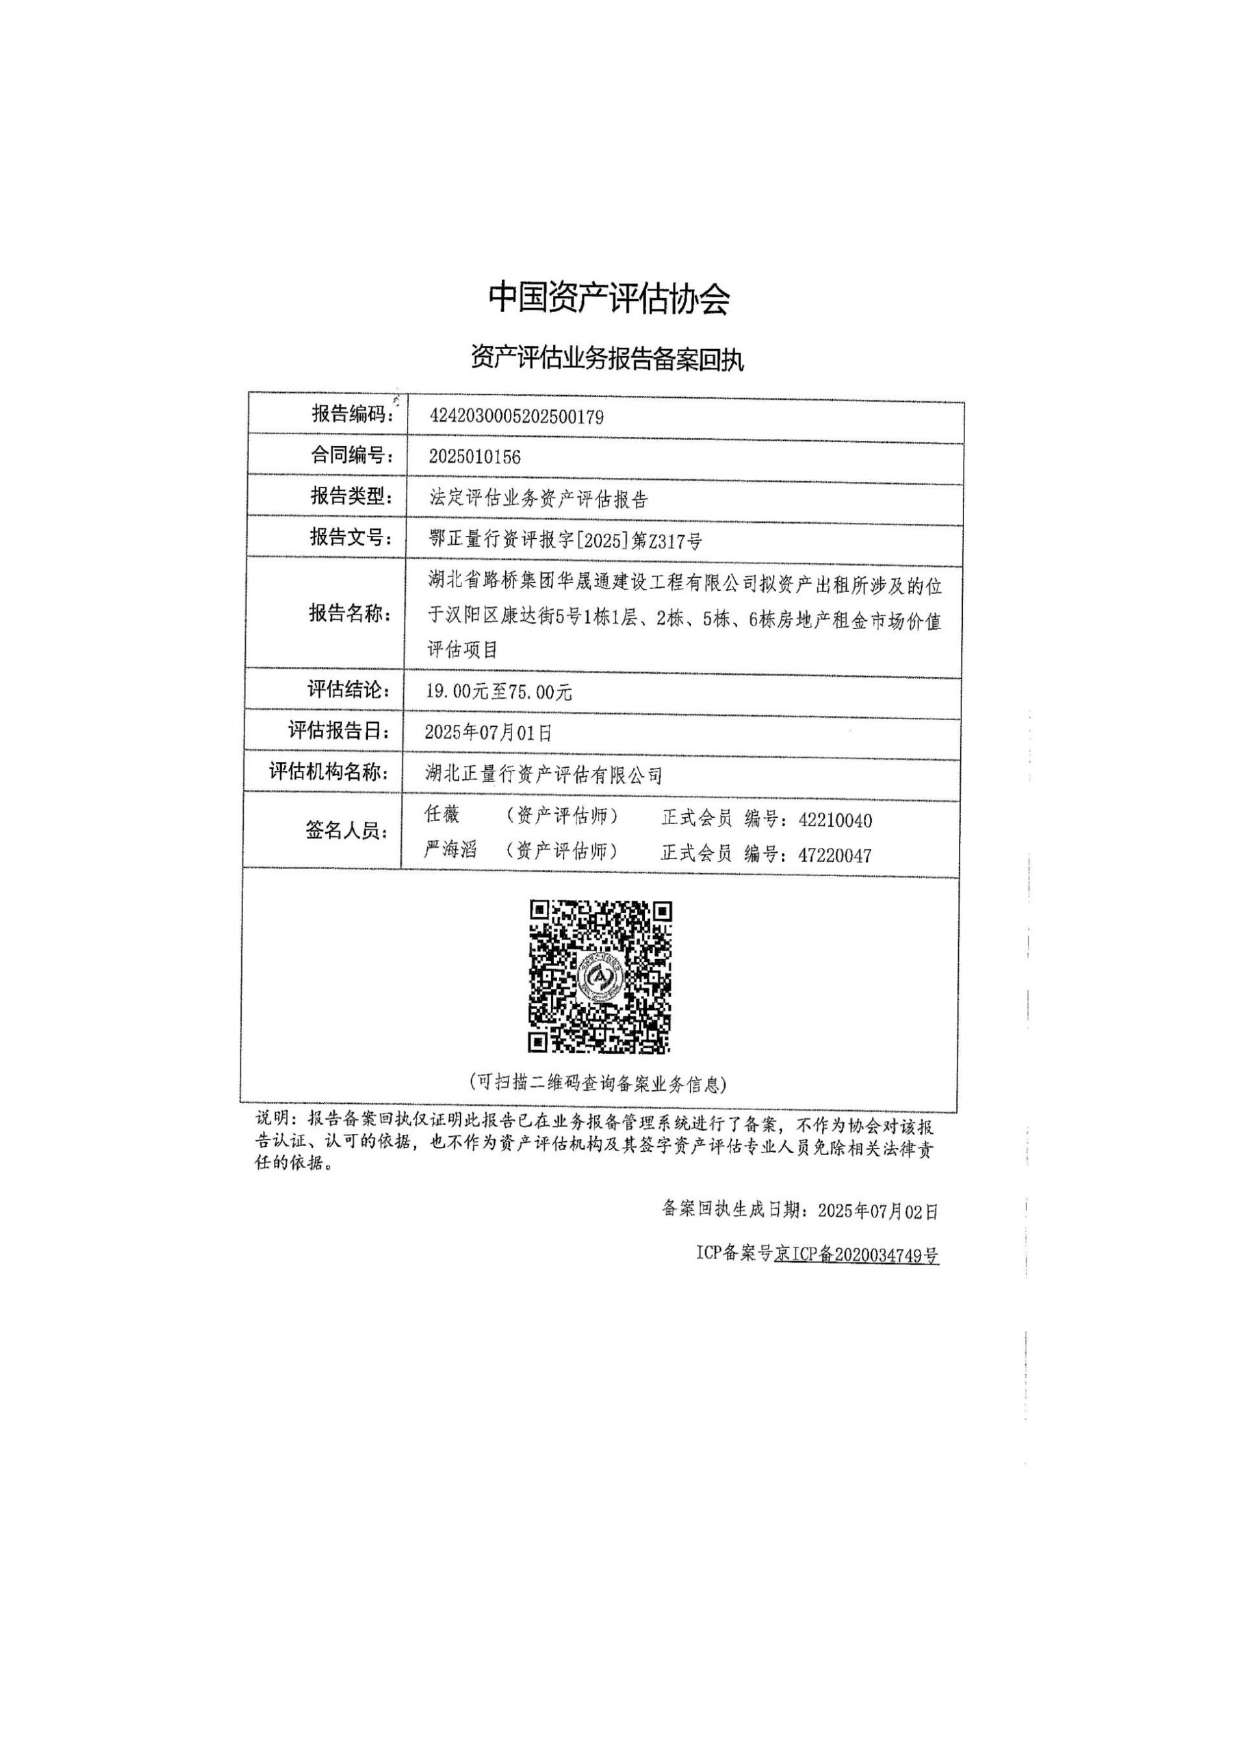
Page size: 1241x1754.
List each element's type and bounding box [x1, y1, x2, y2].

picture [187, 162, 1054, 1474]
